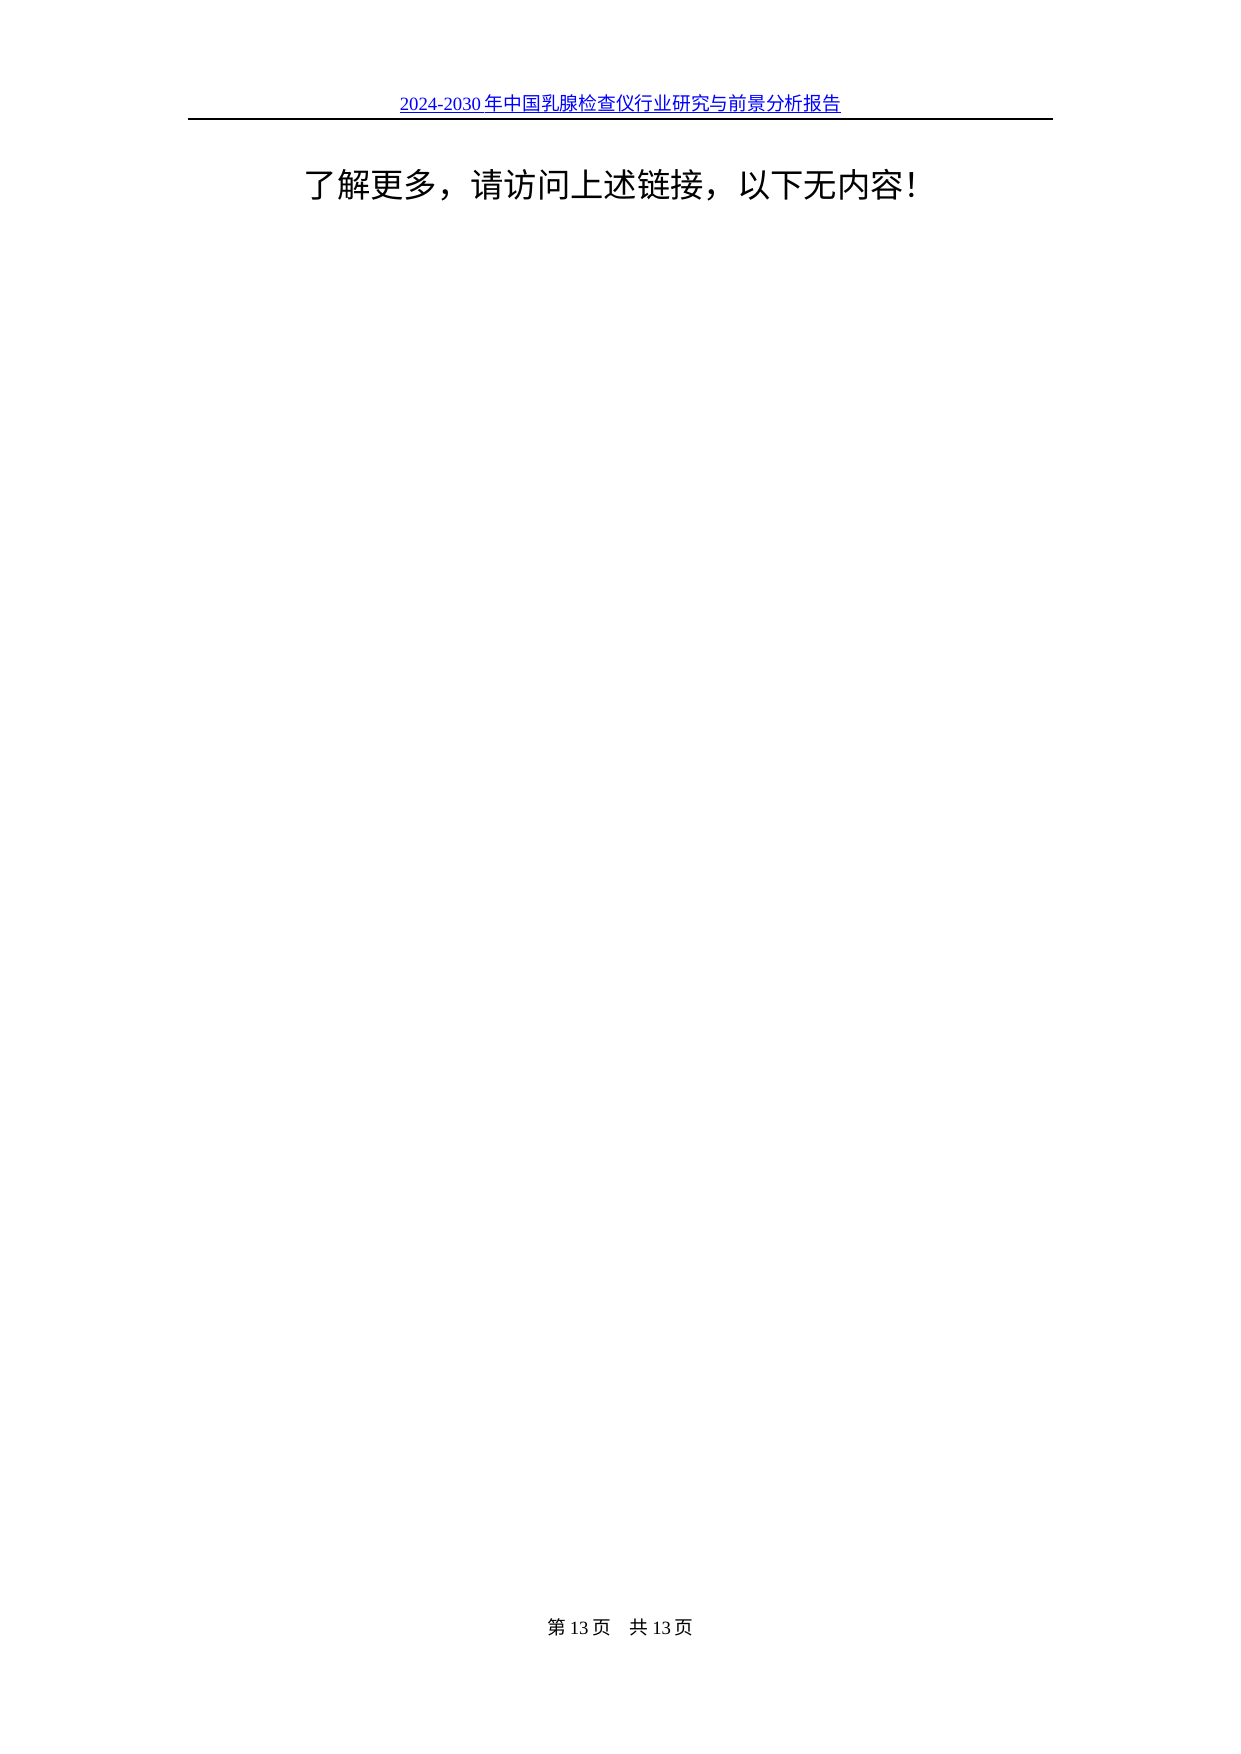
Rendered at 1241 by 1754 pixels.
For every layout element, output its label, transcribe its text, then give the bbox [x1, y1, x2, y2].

title 了解更多，请访问上述链接，以下无内容！ [187, 150, 1053, 215]
